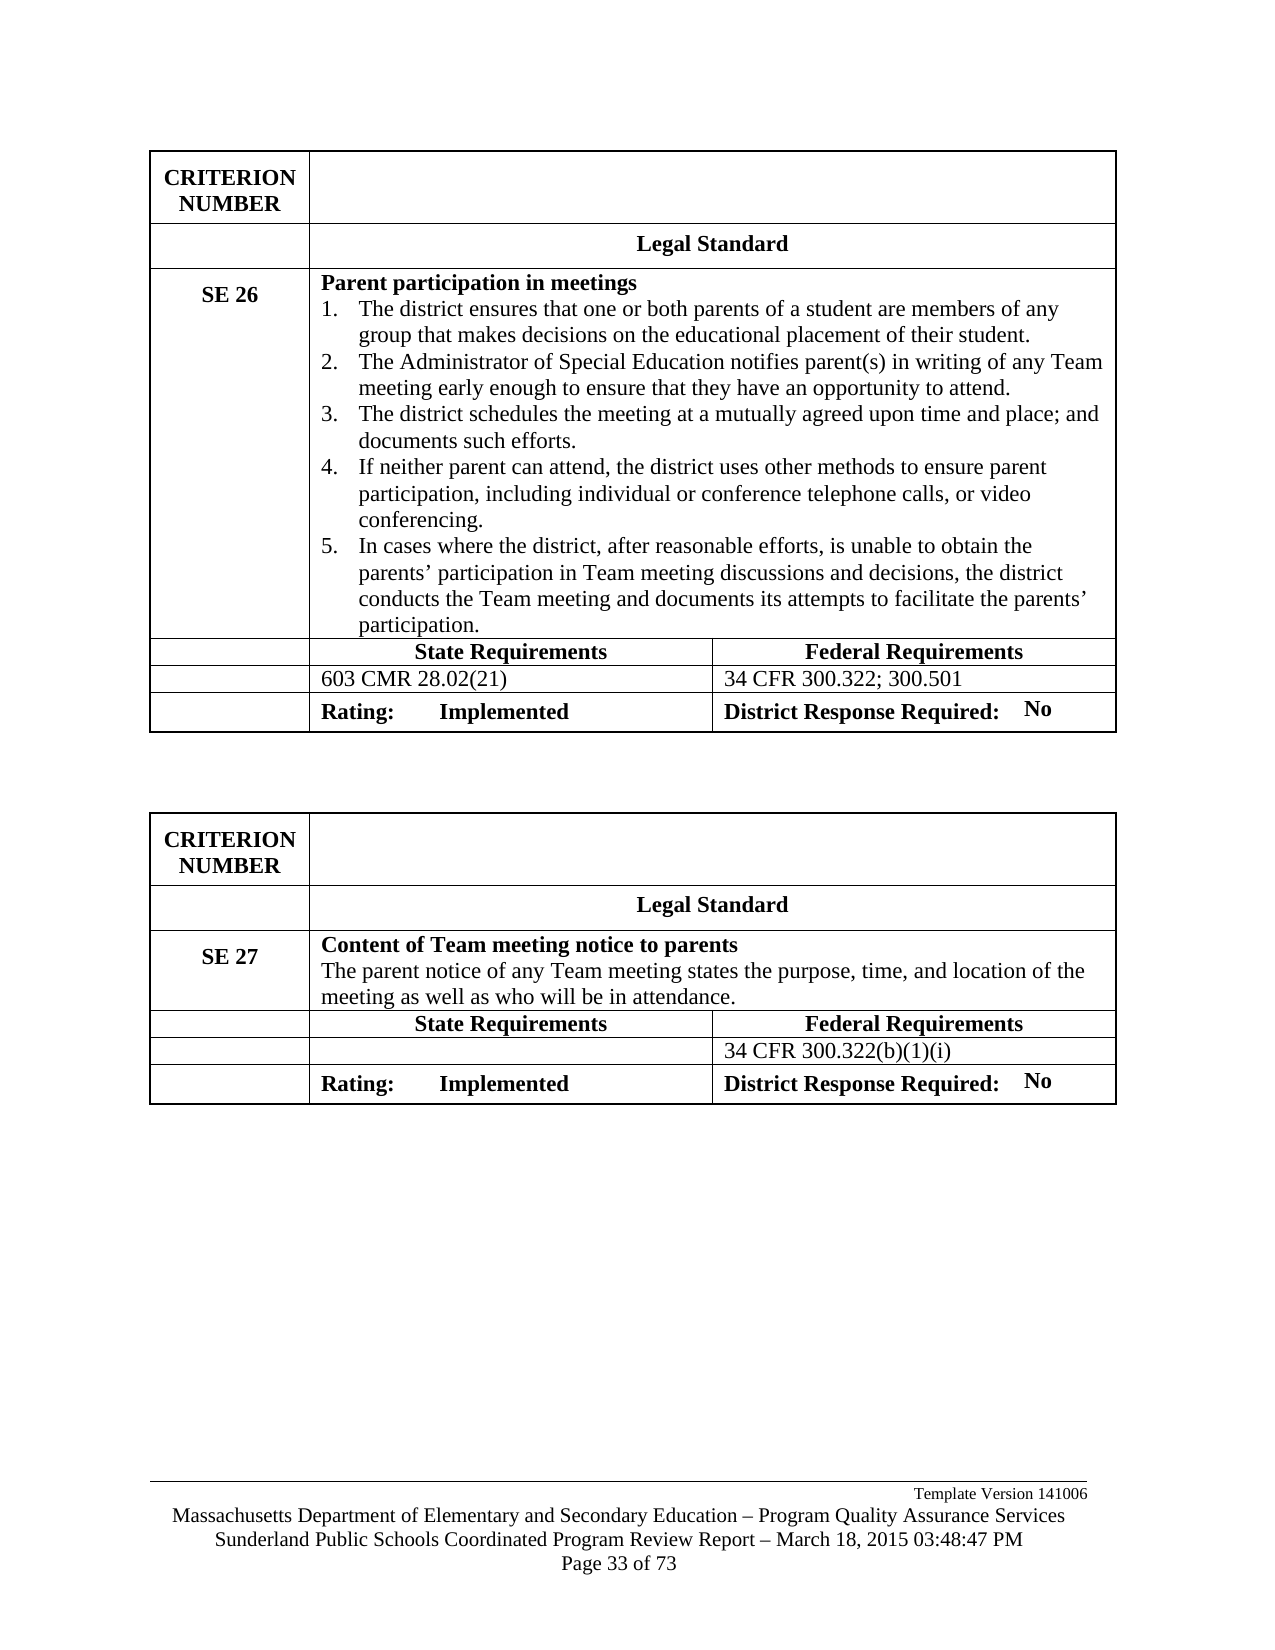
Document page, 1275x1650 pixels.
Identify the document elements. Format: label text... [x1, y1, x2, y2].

table_header [310, 814, 1115, 885]
table_cell Parent participation in meetings The district ensures that one or both parents of a student are members of any group that makes decisions on the educational placement of their student. The Administrator of Special Education notifies parent(s) in writing of any Team meeting early enough to ensure that they have an opportunity to attend. The district schedules the meeting at a mutually agreed upon time and place; and documents such efforts. If neither parent can attend, the district uses other methods to ensure parent participation, including individual or conference telephone calls, or video conferencing. In cases where the district, after reasonable efforts, is unable to obtain the parents’ participation in Team meeting discussions and decisions, the district conducts the Team meeting and documents its attempts to facilitate the parents’ participation. [310, 269, 1115, 638]
table_cell [151, 1038, 309, 1063]
table_cell District Response Required: [713, 1065, 1012, 1103]
table_cell Federal Requirements [713, 639, 1115, 664]
table_cell Implemented [422, 693, 712, 731]
table_cell Rating: [310, 693, 422, 731]
table_header CRITERION NUMBER [151, 814, 309, 885]
table_cell State Requirements [310, 1011, 712, 1037]
table_cell [151, 666, 309, 691]
table_cell [151, 886, 309, 930]
table_cell No [1013, 693, 1115, 731]
table_cell [151, 1065, 309, 1103]
table_cell SE 27 [151, 931, 309, 1010]
table_cell [151, 693, 309, 731]
table_cell No [1013, 1065, 1115, 1103]
table_cell [310, 1038, 712, 1063]
table_cell Content of Team meeting notice to parents The parent notice of any Team meeting states the purpose, time, and location of the meeting as well as who will be in attendance. [310, 931, 1115, 1010]
table_cell Legal Standard [310, 886, 1115, 930]
table_cell Implemented [422, 1065, 712, 1103]
table_cell [151, 1011, 309, 1037]
table_cell [151, 639, 309, 664]
table_cell Federal Requirements [713, 1011, 1115, 1037]
table_cell Legal Standard [310, 224, 1115, 268]
table_cell State Requirements [310, 639, 712, 664]
table_cell 34 CFR 300.322; 300.501 [713, 666, 1115, 691]
table_cell SE 26 [151, 269, 309, 638]
table_header CRITERION NUMBER [151, 152, 309, 223]
table_cell 34 CFR 300.322(b)(1)(i) [713, 1038, 1115, 1063]
table_header [310, 152, 1115, 223]
table_cell Rating: [310, 1065, 422, 1103]
table_cell District Response Required: [713, 693, 1012, 731]
table_cell 603 CMR 28.02(21) [310, 666, 712, 691]
table_cell [151, 224, 309, 268]
